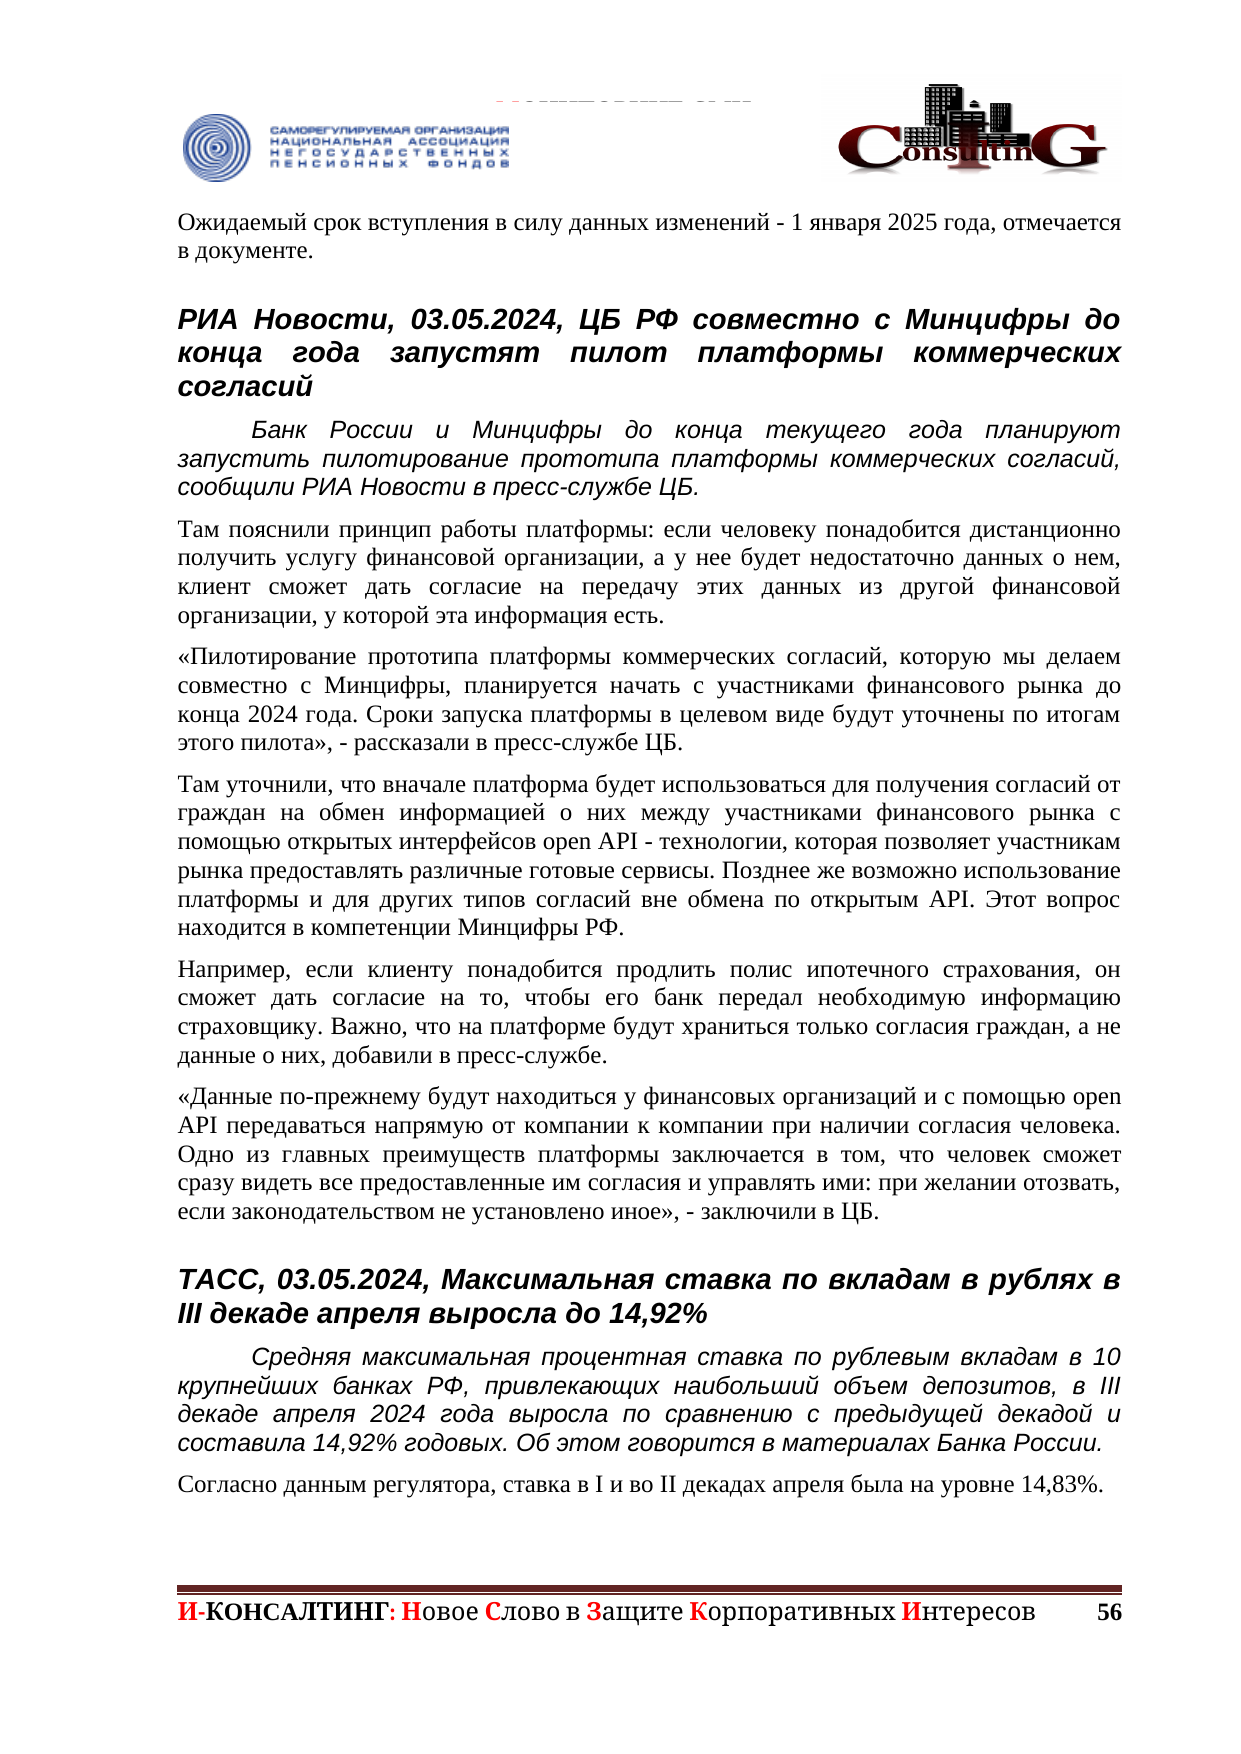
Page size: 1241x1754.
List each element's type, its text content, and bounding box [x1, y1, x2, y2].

text Согласно данным регулятора, ставка в I и во II декадах апреля была на уровне 14,83%. [177, 1469, 1122, 1498]
text Ожидаемый срок вступления в силу данных изменений - 1 января 2025 года, отмечается в документе. [177, 207, 1122, 264]
picture [821, 73, 1122, 182]
subtitle ТАСС, 03.05.2024, Максимальная ставка по вкладам в рублях в III декаде апреля выросла до 14,92% [177, 1262, 1122, 1329]
text Например, если клиенту понадобится продлить полис ипотечного страхования, он сможет дать согласие на то, чтобы его банк передал необходимую информацию страховщику. Важно, что на платформе будут храниться только согласия граждан, а не данные о них, добавили в пресс-службе. [177, 954, 1122, 1069]
subtitle РИА Новости, 03.05.2024, ЦБ РФ совместно с Минцифры до конца года запустят пилот платформы коммерческих согласий [177, 302, 1122, 402]
text «Данные по-прежнему будут находиться у финансовых организаций и с помощью open API передаваться напрямую от компании к компании при наличии согласия человека. Одно из главных преимуществ платформы заключается в том, что человек сможет сразу видеть все предоставленные им согласия и управлять ими: при желании отозвать, если законодательством не установлено иное», - заключили в ЦБ. [177, 1081, 1122, 1225]
subtitle Средняя максимальная процентная ставка по рублевым вкладам в 10 крупнейших банках РФ, привлекающих наибольший объем депозитов, в III декаде апреля 2024 года выросла по сравнению с предыдущей декадой и составила 14,92% годовых. Об этом говорится в материалах Банка России. [177, 1342, 1122, 1457]
text Там уточнили, что вначале платформа будет использоваться для получения согласий от граждан на обмен информацией о них между участниками финансового рынка с помощью открытых интерфейсов open API - технологии, которая позволяет участникам рынка предоставлять различные готовые сервисы. Позднее же возможно использование платформы и для других типов согласий вне обмена по открытым API. Этот вопрос находится в компетенции Минцифры РФ. [177, 769, 1122, 941]
text Там пояснили принцип работы платформы: если человеку понадобится дистанционно получить услугу финансовой организации, а у нее будет недостаточно данных о нем, клиент сможет дать согласие на передачу этих данных из другой финансовой организации, у которой эта информация есть. [177, 514, 1122, 629]
text «Пилотирование прототипа платформы коммерческих согласий, которую мы делаем совместно с Минцифры, планируется начать с участниками финансового рынка до конца 2024 года. Сроки запуска платформы в целевом виде будут уточнены по итогам этого пилота», - рассказали в пресс-службе ЦБ. [177, 641, 1122, 756]
subtitle Банк России и Минцифры до конца текущего года планируют запустить пилотирование прототипа платформы коммерческих согласий, сообщили РИА Новости в пресс-службе ЦБ. [177, 415, 1122, 501]
picture [183, 114, 509, 182]
